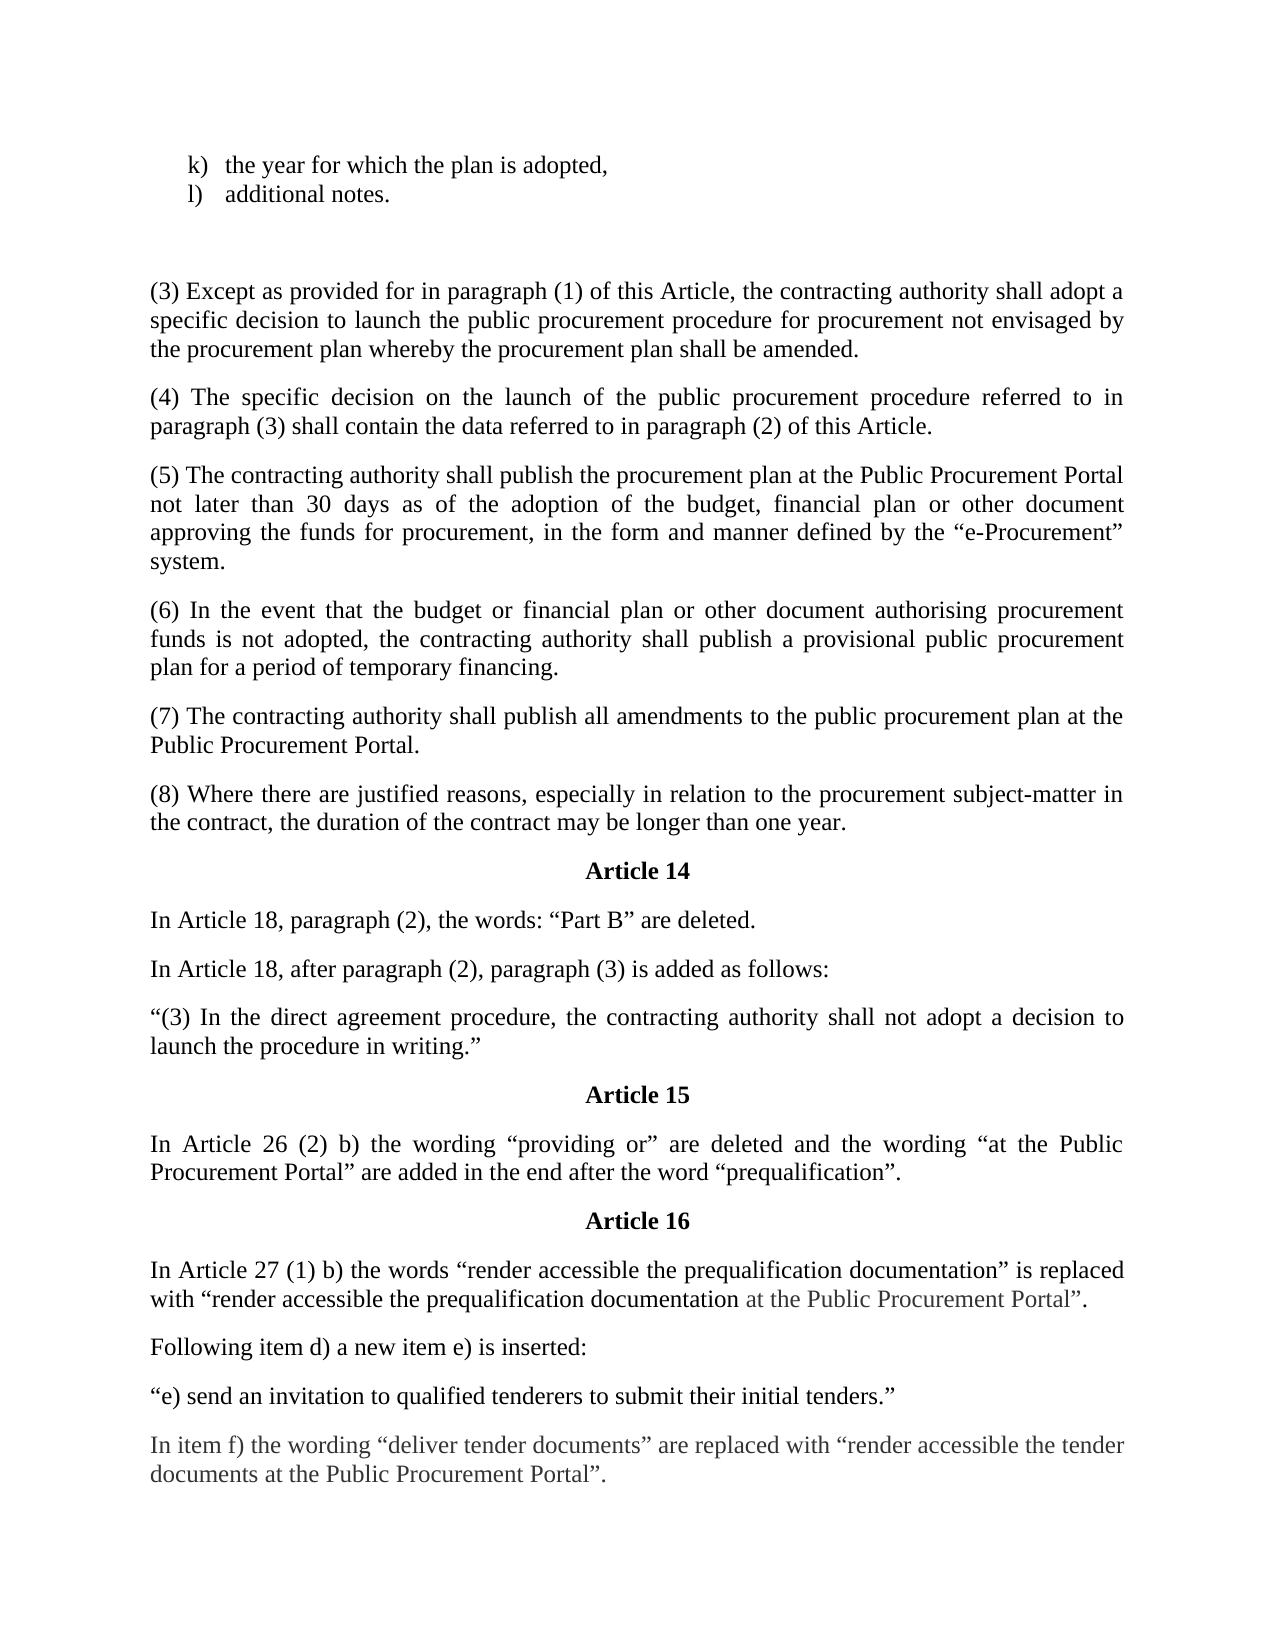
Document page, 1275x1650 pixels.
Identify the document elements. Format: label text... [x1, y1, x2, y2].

text In item f) the wording “deliver tender documents” are replaced with “render accessible the tender documents at the Public Procurement Portal”. [150, 1430, 1125, 1487]
text In Article 27 (1) b) the words “render accessible the prequalification documentation” is replaced with “render accessible the prequalification documentation at the Public Procurement Portal”. [150, 1255, 1125, 1312]
text Article 14 [150, 856, 1125, 885]
text “e) send an invitation to qualified tenderers to submit their initial tenders.” [150, 1381, 1125, 1410]
text (6) In the event that the budget or financial plan or other document authorising procurement funds is not adopted, the contracting authority shall publish a provisional public procurement plan for a period of temporary financing. [150, 595, 1125, 681]
list the year for which the plan is adopted, [187, 150, 1125, 179]
text (8) Where there are justified reasons, especially in relation to the procurement subject-matter in the contract, the duration of the contract may be longer than one year. [150, 779, 1125, 836]
text Following item d) a new item e) is inserted: [150, 1332, 1125, 1361]
text (4) The specific decision on the launch of the public procurement procedure referred to in paragraph (3) shall contain the data referred to in paragraph (2) of this Article. [150, 382, 1125, 440]
text (5) The contracting authority shall publish the procurement plan at the Public Procurement Portal not later than 30 days as of the adoption of the budget, financial plan or other document approving the funds for procurement, in the form and manner defined by the “e-Procurement” system. [150, 460, 1125, 575]
text (7) The contracting authority shall publish all amendments to the public procurement plan at the Public Procurement Portal. [150, 701, 1125, 759]
text (3) Except as provided for in paragraph (1) of this Article, the contracting authority shall adopt a specific decision to launch the public procurement procedure for procurement not envisaged by the procurement plan whereby the procurement plan shall be amended. [150, 276, 1125, 362]
text “(3) In the direct agreement procedure, the contracting authority shall not adopt a decision to launch the procedure in writing.” [150, 1002, 1125, 1060]
text In Article 18, after paragraph (2), paragraph (3) is added as follows: [150, 954, 1125, 982]
text In Article 18, paragraph (2), the words: “Part B” are deleted. [150, 905, 1125, 934]
text Article 15 [150, 1080, 1125, 1109]
list additional notes. [187, 179, 1125, 207]
text In Article 26 (2) b) the wording “providing or” are deleted and the wording “at the Public Procurement Portal” are added in the end after the word “prequalification”. [150, 1129, 1125, 1186]
text Article 16 [150, 1206, 1125, 1235]
